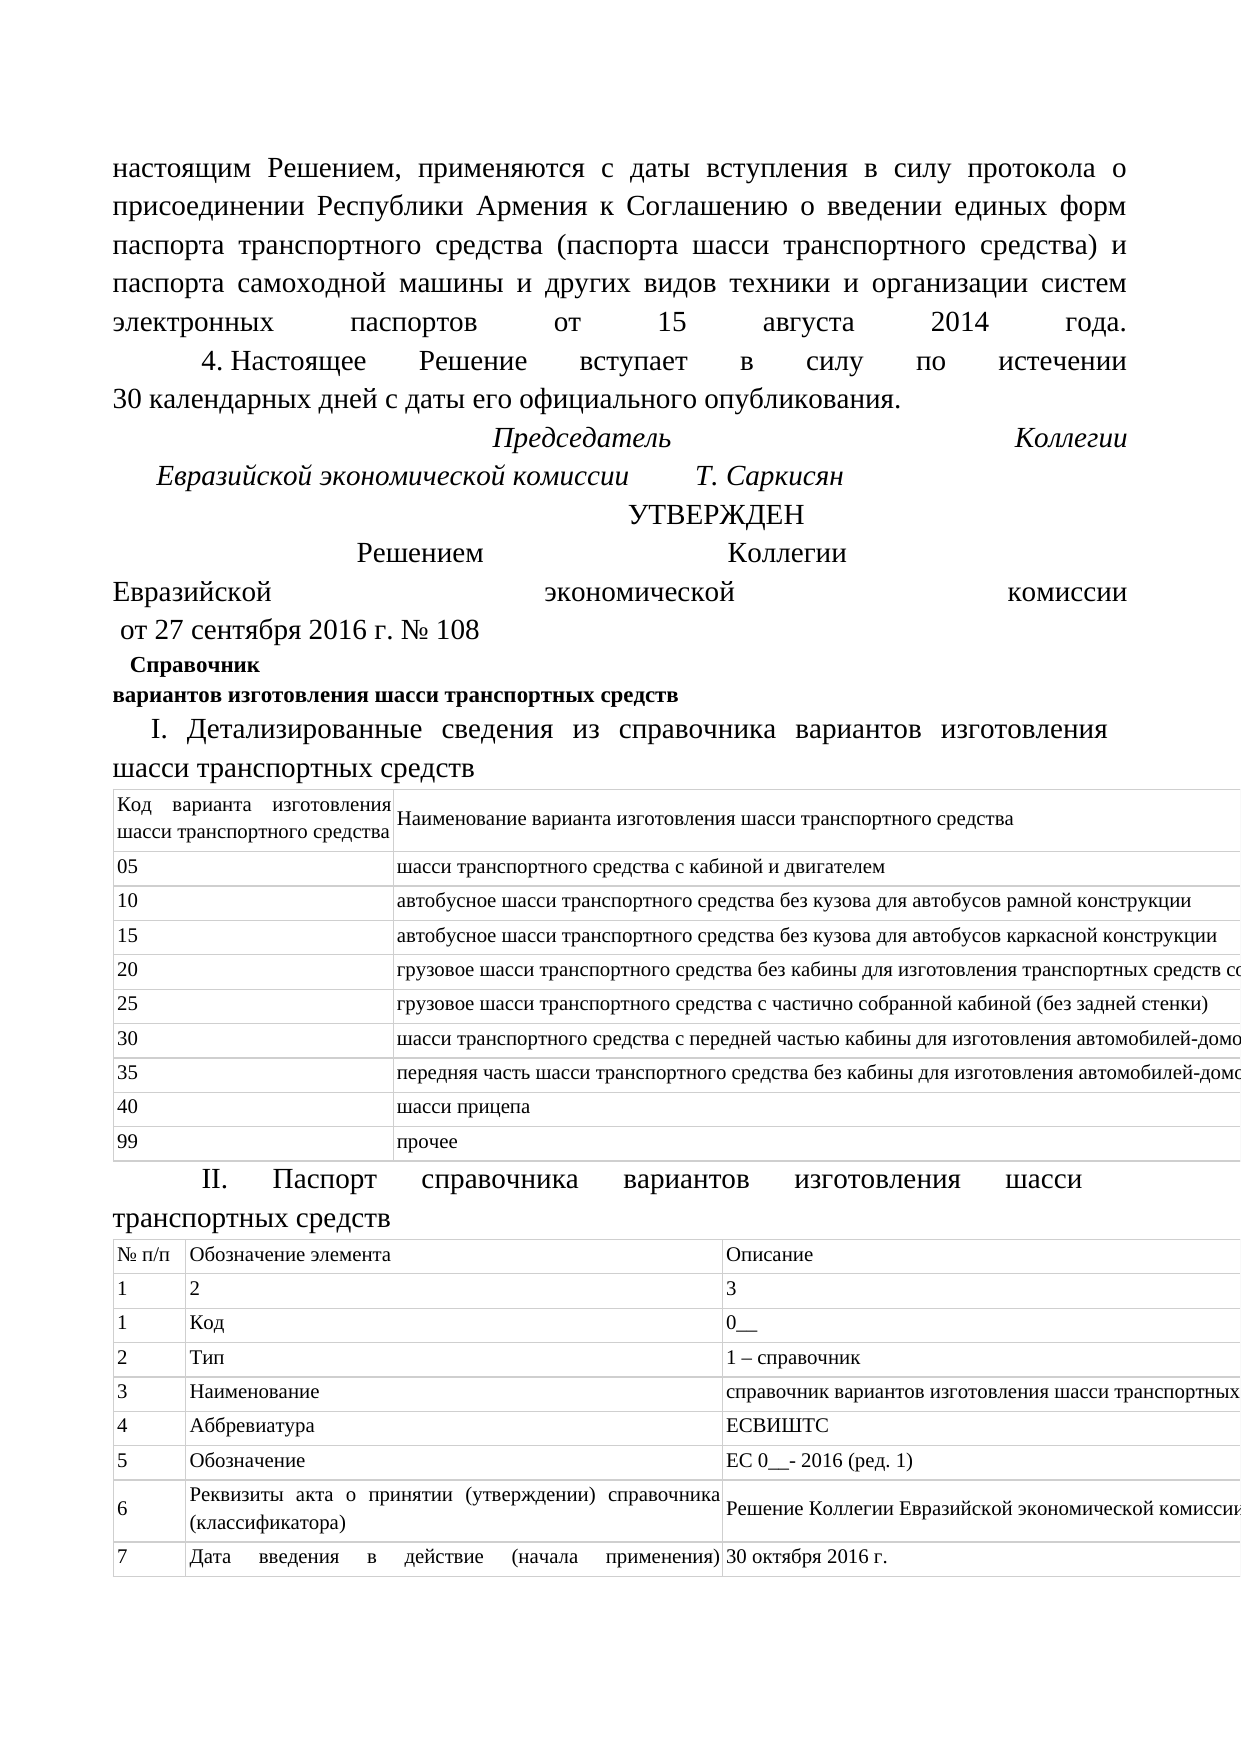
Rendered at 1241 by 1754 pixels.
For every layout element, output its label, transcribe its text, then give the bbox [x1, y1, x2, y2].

table_cell 30 октября 2016 г. [723, 1543, 1240, 1576]
table_cell 3 [723, 1274, 1240, 1307]
text Справочник вариантов изготовления шасси транспортных средств [112, 651, 1128, 708]
table_cell 7 [114, 1543, 185, 1576]
table_cell 1 [114, 1274, 185, 1307]
table_cell прочее [394, 1127, 1240, 1160]
table_cell ЕСВИШТС [723, 1412, 1240, 1445]
table_cell 99 [114, 1127, 393, 1160]
table_header Код варианта изготовления шасси транспортного средства [114, 790, 393, 851]
text Председатель Коллегии Евразийской экономической комиссии Т. Саркисян [112, 420, 1128, 492]
table_cell 2 [186, 1274, 722, 1307]
table_cell 1 [114, 1309, 185, 1342]
text УТВЕРЖДЕН Решением Коллегии Евразийской экономической комиссии от 27 сентября 2016 г. № 108 [112, 497, 1128, 646]
table_cell 40 [114, 1093, 393, 1126]
table_cell 20 [114, 955, 393, 988]
table_cell 15 [114, 921, 393, 954]
table_cell грузовое шасси транспортного средства без кабины для изготовления транспортных средств со специальной кабиной [394, 955, 1240, 988]
table_header Описание [723, 1240, 1240, 1273]
table_cell Тип [186, 1343, 722, 1376]
table_cell 0__ [723, 1309, 1240, 1342]
table_cell Реквизиты акта о принятии (утверждении) справочника (классификатора) [186, 1481, 722, 1541]
table_cell передняя часть шасси транспортного средства без кабины для изготовления автомобилей-домов [394, 1059, 1240, 1092]
table_cell 5 [114, 1446, 185, 1479]
table_cell Аббревиатура [186, 1412, 722, 1445]
text I. Детализированные сведения из справочника вариантов изготовления шасси транспортных средств [112, 711, 1128, 783]
text II. Паспорт справочника вариантов изготовления шасси транспортных средств [112, 1162, 1128, 1234]
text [112, 150, 1128, 415]
table_cell автобусное шасси транспортного средства без кузова для автобусов рамной конструкции [394, 887, 1240, 920]
table_cell ЕС 0__- 2016 (ред. 1) [723, 1446, 1240, 1479]
table_cell 6 [114, 1481, 185, 1541]
table_cell 1 – справочник [723, 1343, 1240, 1376]
table_cell 05 [114, 852, 393, 885]
table_cell Решение Коллегии Евразийской экономической комиссии от 27 сентября 2016 г. № 108 [723, 1481, 1240, 1541]
table_cell 4 [114, 1412, 185, 1445]
table_cell автобусное шасси транспортного средства без кузова для автобусов каркасной конструкции [394, 921, 1240, 954]
table_cell 30 [114, 1024, 393, 1057]
table_cell шасси транспортного средства с передней частью кабины для изготовления автомобилей-домов [394, 1024, 1240, 1057]
table_cell справочник вариантов изготовления шасси транспортных средств [723, 1378, 1240, 1411]
table_cell 3 [114, 1378, 185, 1411]
table_cell Наименование [186, 1378, 722, 1411]
table_cell шасси транспортного средства с кабиной и двигателем [394, 852, 1240, 885]
table_cell Код [186, 1309, 722, 1342]
table_cell Обозначение [186, 1446, 722, 1479]
table_cell 35 [114, 1059, 393, 1092]
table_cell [186, 1543, 722, 1576]
table_cell шасси прицепа [394, 1093, 1240, 1126]
table_header Обозначение элемента [186, 1240, 722, 1273]
table_cell 2 [114, 1343, 185, 1376]
table_cell грузовое шасси транспортного средства с частично собранной кабиной (без задней стенки) [394, 990, 1240, 1023]
table_cell 10 [114, 887, 393, 920]
table_header № п/п [114, 1240, 185, 1273]
table_cell 25 [114, 990, 393, 1023]
table_header Наименование варианта изготовления шасси транспортного средства [394, 790, 1240, 851]
